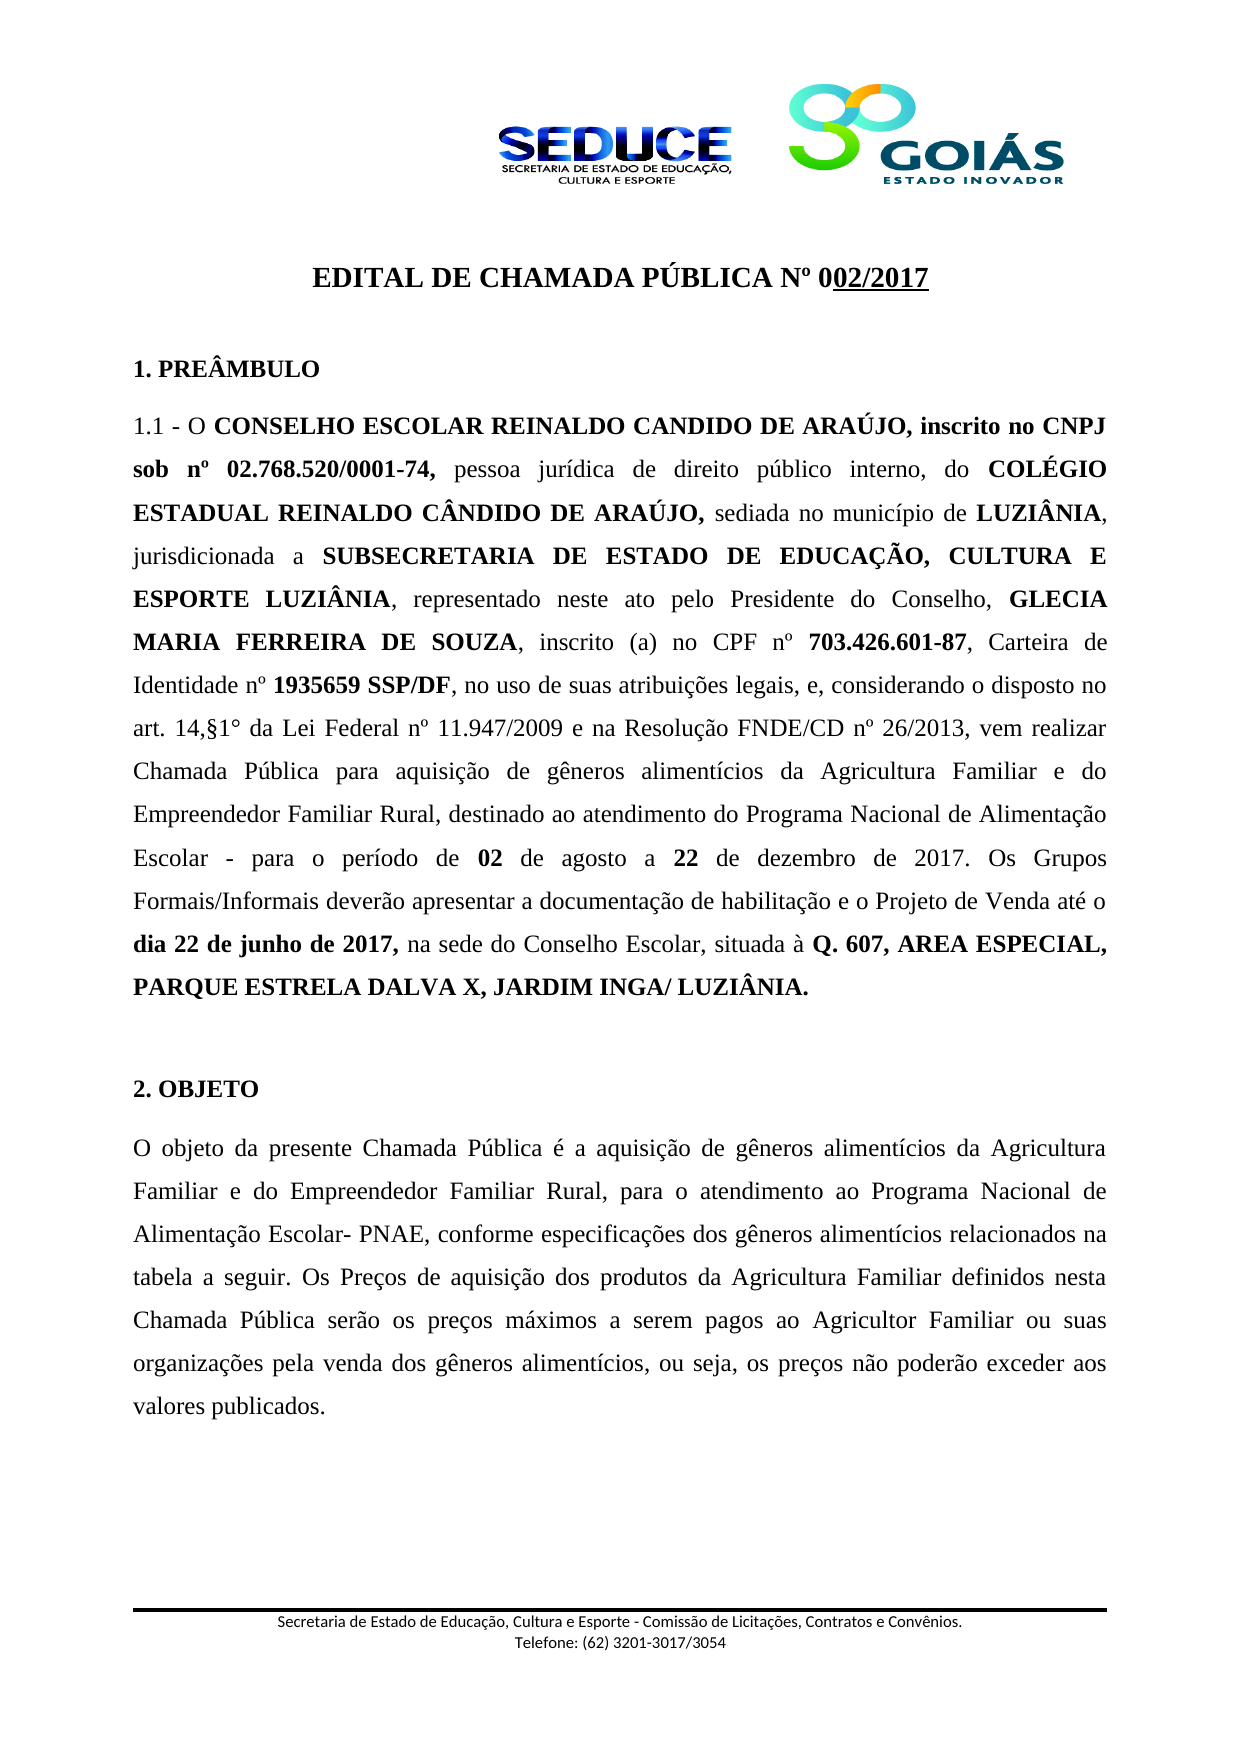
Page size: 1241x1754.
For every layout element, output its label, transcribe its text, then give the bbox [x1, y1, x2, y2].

text 2. OBJETO [133, 1074, 1107, 1103]
picture [477, 73, 1108, 212]
text O objeto da presente Chamada Pública é a aquisição de gêneros alimentícios da Agricultura Familiar e do Empreendedor Familiar Rural, para o atendimento ao Programa Nacional de Alimentação Escolar- PNAE, conforme especificações dos gêneros alimentícios relacionados na tabela a seguir. Os Preços de aquisição dos produtos da Agricultura Familiar definidos nesta Chamada Pública serão os preços máximos a serem pagos ao Agricultor Familiar ou suas organizações pela venda dos gêneros alimentícios, ou seja, os preços não poderão exceder aos valores publicados. [133, 1133, 1107, 1420]
text 1.1 - O CONSELHO ESCOLAR REINALDO CANDIDO DE ARAÚJO, inscrito no CNPJ sob nº 02.768.520/0001-74, pessoa jurídica de direito público interno, do COLÉGIO ESTADUAL REINALDO CÂNDIDO DE ARAÚJO, sediada no município de LUZIÂNIA, jurisdicionada a SUBSECRETARIA DE ESTADO DE EDUCAÇÃO, CULTURA E ESPORTE LUZIÂNIA, representado neste ato pelo Presidente do Conselho, GLECIA MARIA FERREIRA DE SOUZA, inscrito (a) no CPF nº 703.426.601-87, Carteira de Identidade nº 1935659 SSP/DF, no uso de suas atribuições legais, e, considerando o disposto no art. 14,§1° da Lei Federal nº 11.947/2009 e na Resolução FNDE/CD nº 26/2013, vem realizar Chamada Pública para aquisição de gêneros alimentícios da Agricultura Familiar e do Empreendedor Familiar Rural, destinado ao atendimento do Programa Nacional de Alimentação Escolar - para o período de 02 de agosto a 22 de dezembro de 2017. Os Grupos Formais/Informais deverão apresentar a documentação de habilitação e o Projeto de Venda até o dia 22 de junho de 2017, na sede do Conselho Escolar, situada à Q. 607, AREA ESPECIAL, PARQUE ESTRELA DALVA X, JARDIM INGA/ LUZIÂNIA. [133, 411, 1107, 1001]
text EDITAL DE CHAMADA PÚBLICA Nº 002/2017 [133, 260, 1107, 294]
text 1. PREÂMBULO [133, 354, 1107, 383]
